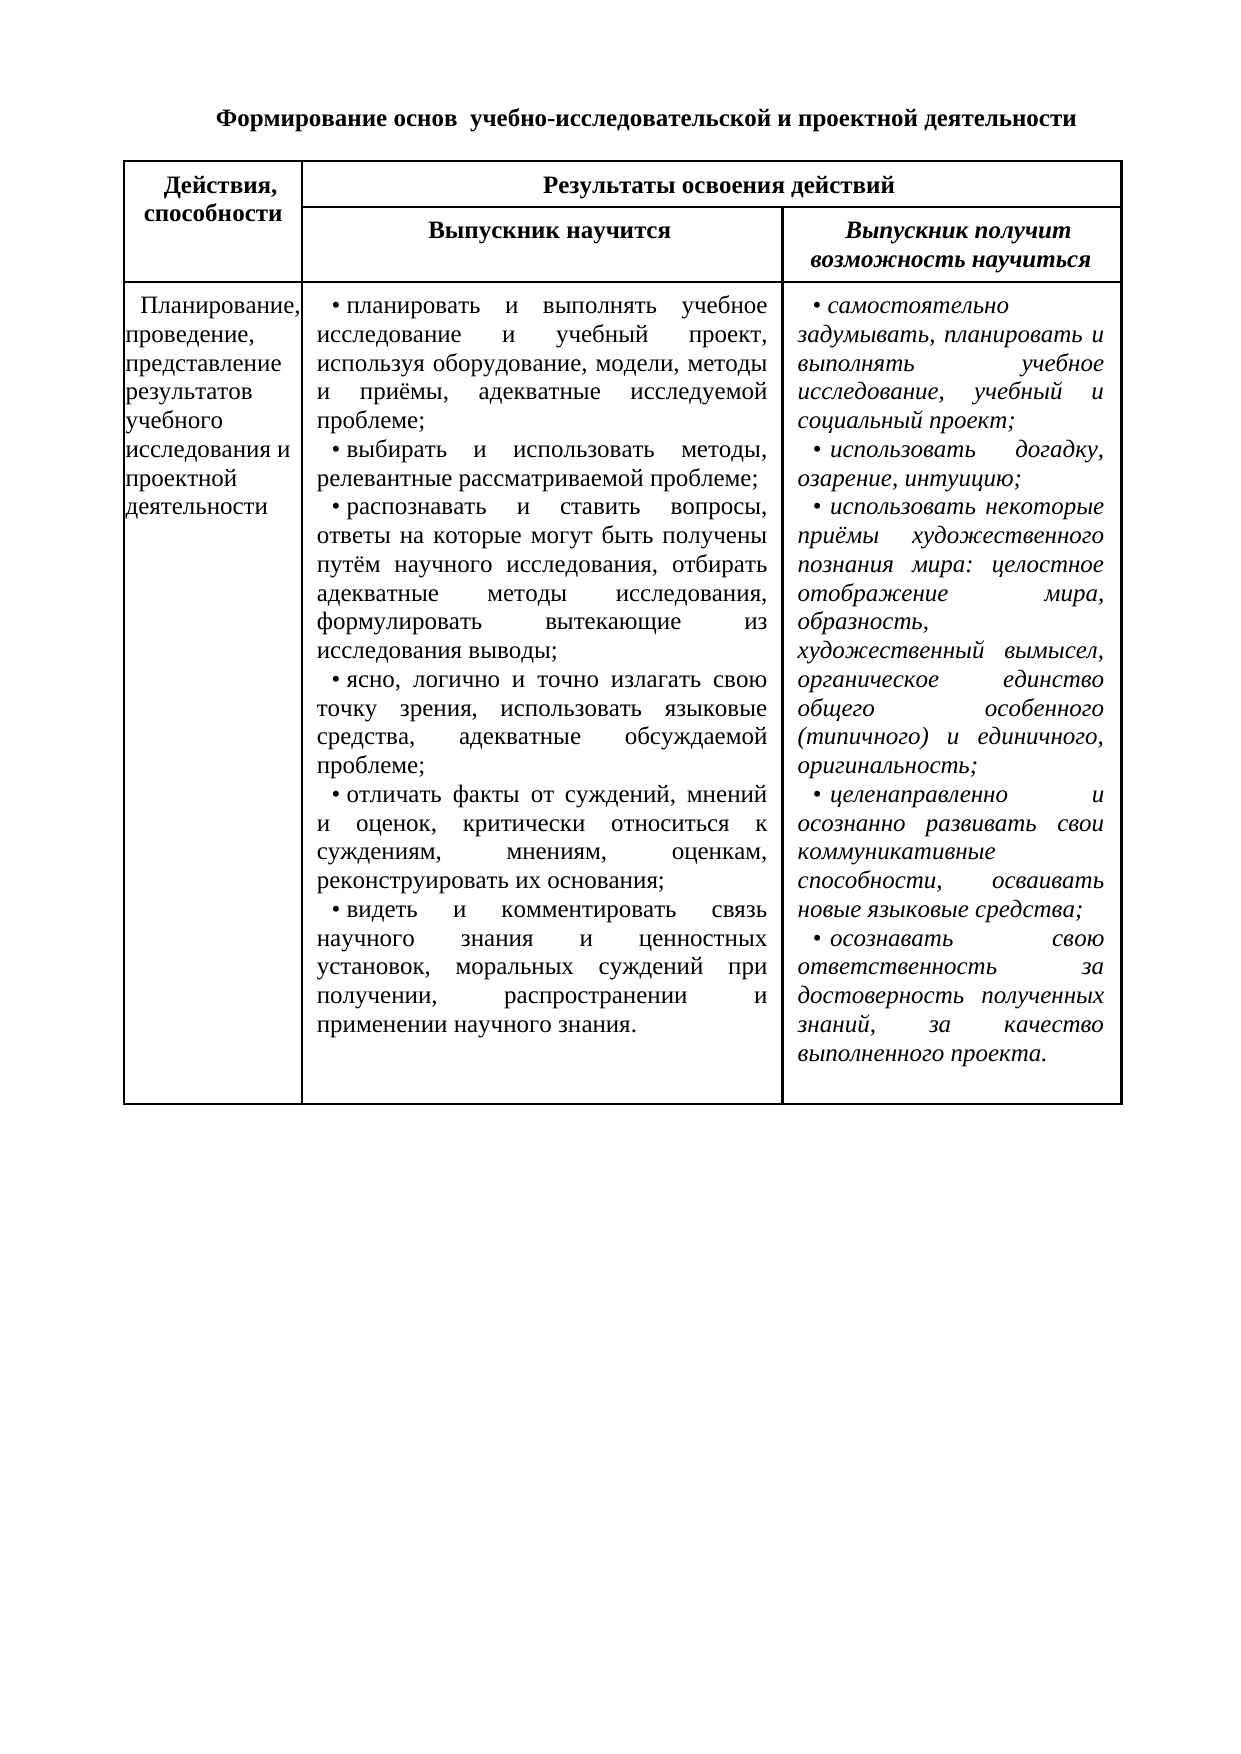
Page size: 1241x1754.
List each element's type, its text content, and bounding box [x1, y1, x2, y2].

table_cell • самостоятельно задумывать, планировать и выполнять учебное исследование, учебный и социальный проект; • использовать догадку, озарение, интуицию; • использовать некоторые приёмы художественного познания мира: целостное отображение мира, образность, художественный вымысел, органическое единство общего особенного (типичного) и единичного, оригинальность; • целенаправленно и осознанно развивать свои коммуникативные способности, осваивать новые языковые средства; • осознавать свою ответственность за достоверность полученных знаний, за качество выполненного проекта. [784, 283, 1120, 1103]
table_cell Выпускник научится [303, 208, 781, 281]
table_cell Выпускник получит возможность научиться [784, 208, 1120, 281]
table_header Действия, способности [125, 162, 301, 281]
table_cell • планировать и выполнять учебное исследование и учебный проект, используя оборудование, модели, методы и приёмы, адекватные исследуемой проблеме; • выбирать и использовать методы, релевантные рассматриваемой проблеме; • распознавать и ставить вопросы, ответы на которые могут быть получены путём научного исследования, отбирать адекватные методы исследования, формулировать вытекающие из исследования выводы; • ясно, логично и точно излагать свою точку зрения, использовать языковые средства, адекватные обсуждаемой проблеме; • отличать факты от суждений, мнений и оценок, критически относиться к суждениям, мнениям, оценкам, реконструировать их основания; • видеть и комментировать связь научного знания и ценностных установок, моральных суждений при получении, распространении и применении научного знания. [303, 283, 781, 1103]
text Формирование основ учебно-исследовательской и проектной деятельности [123, 103, 1122, 131]
table_cell Планирование, проведение, представление результатов учебного исследования и проектной деятельности [125, 283, 301, 1103]
table_header Результаты освоения действий [303, 162, 1120, 206]
